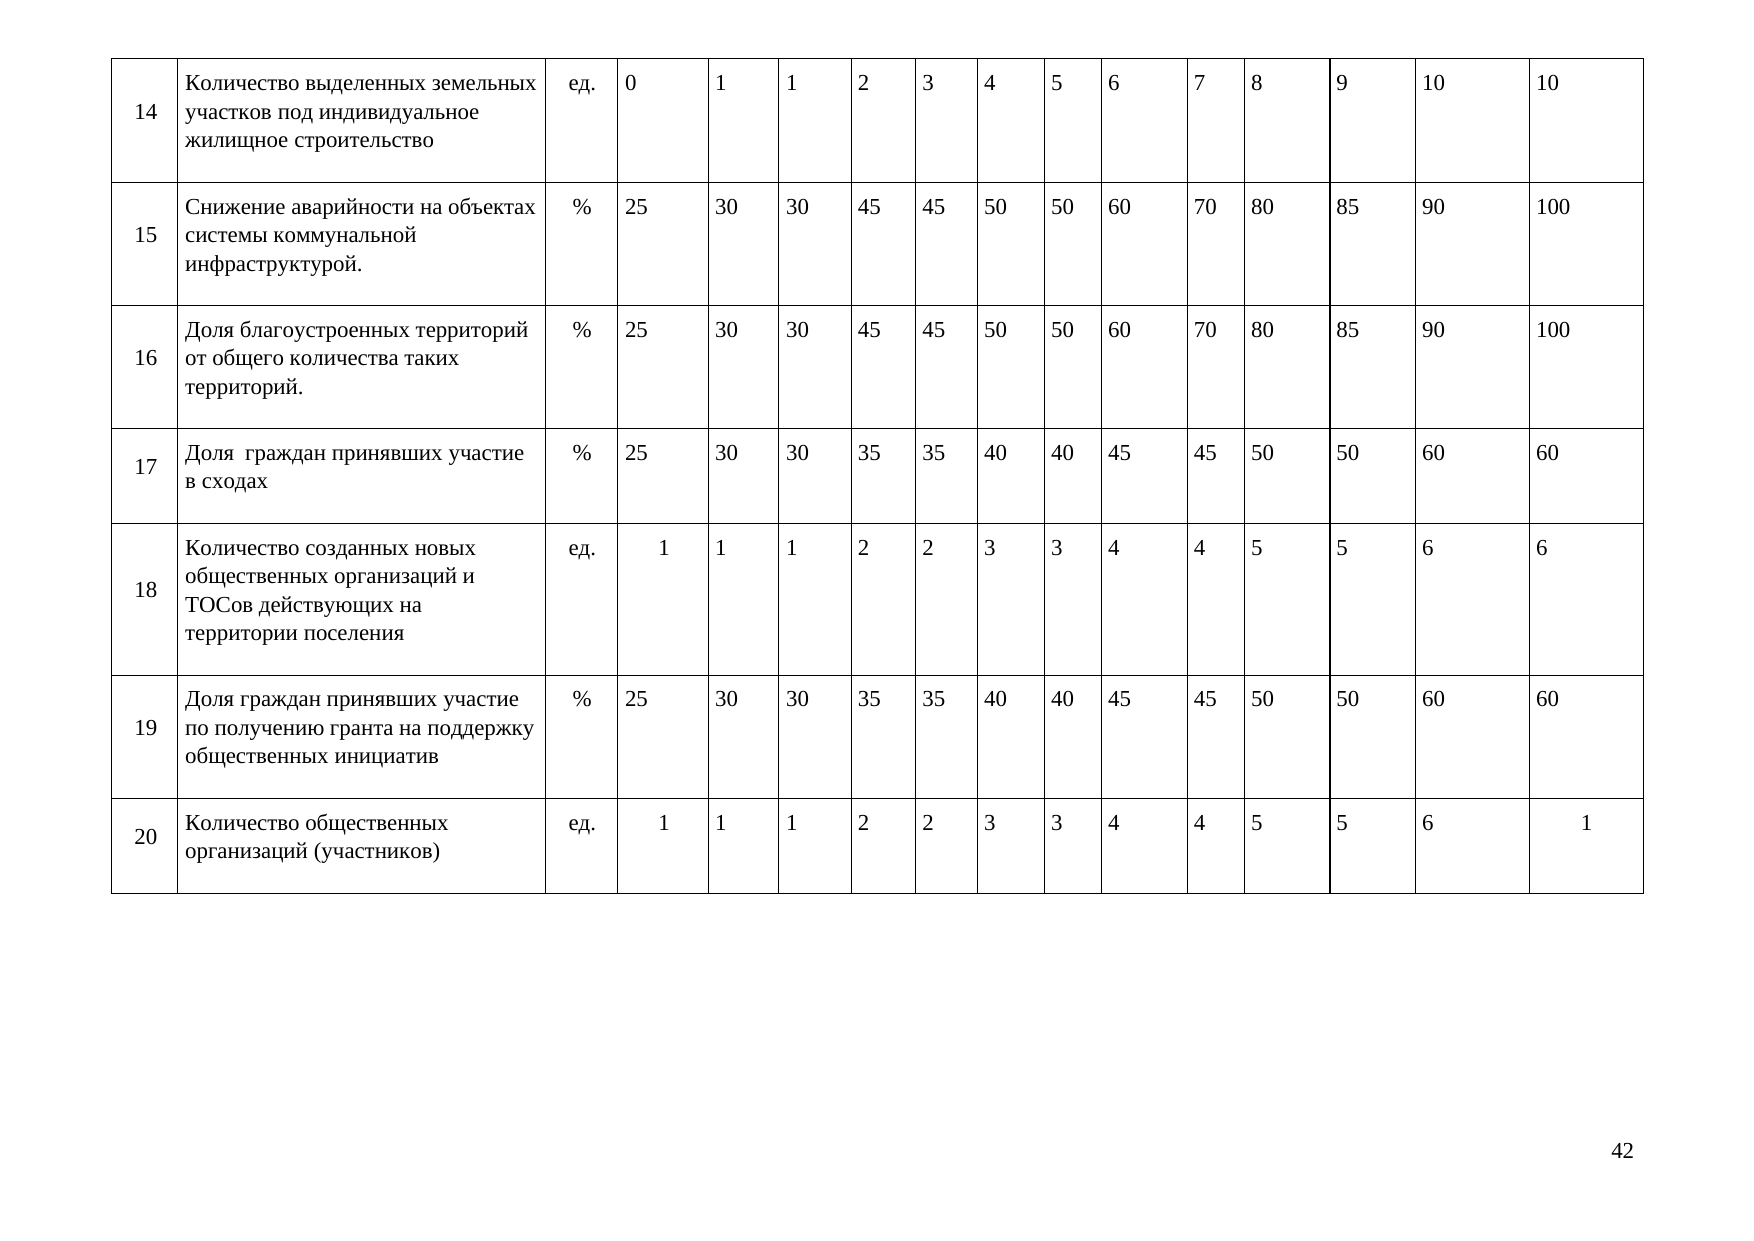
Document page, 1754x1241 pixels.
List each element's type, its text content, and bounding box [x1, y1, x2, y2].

table_cell 1 [1530, 799, 1643, 892]
table_cell 3 [1045, 524, 1101, 674]
table_header 5 [1045, 59, 1101, 182]
table_cell % [546, 676, 617, 798]
table_cell 30 [709, 429, 778, 523]
table_cell 6 [1416, 524, 1529, 674]
table_cell 25 [618, 676, 708, 798]
table_header ед. [546, 59, 617, 182]
table_cell 45 [916, 183, 977, 305]
table_cell 50 [1331, 429, 1415, 523]
table_cell 3 [1045, 799, 1101, 892]
table_cell ед. [546, 799, 617, 892]
table_header 6 [1102, 59, 1187, 182]
table_cell 40 [1045, 676, 1101, 798]
table_header 7 [1188, 59, 1244, 182]
table_cell 2 [916, 524, 977, 674]
table_cell 6 [1416, 799, 1529, 892]
table_cell 2 [916, 799, 977, 892]
table_cell 1 [618, 524, 708, 674]
table_cell 5 [1245, 524, 1329, 674]
table_cell 60 [1530, 429, 1643, 523]
table_cell 30 [779, 306, 851, 428]
table_cell 40 [978, 429, 1044, 523]
table_cell 40 [1045, 429, 1101, 523]
table_cell 45 [852, 183, 915, 305]
table_cell 85 [1331, 183, 1415, 305]
table_cell 5 [1331, 799, 1415, 892]
table_cell 70 [1188, 183, 1244, 305]
table_cell 1 [709, 799, 778, 892]
table_cell Доля благоустроенных территорий от общего количества таких территорий. [178, 306, 545, 428]
table_cell 60 [1530, 676, 1643, 798]
table_cell Доля граждан принявших участие в сходах [178, 429, 545, 523]
table_cell 100 [1530, 183, 1643, 305]
table_cell Доля граждан принявших участие по получению гранта на поддержку общественных инициатив [178, 676, 545, 798]
table_cell % [546, 306, 617, 428]
table_header 0 [618, 59, 708, 182]
table_cell 30 [779, 676, 851, 798]
table_cell 80 [1245, 183, 1329, 305]
table_cell 35 [852, 429, 915, 523]
table_cell 2 [852, 799, 915, 892]
table_cell 3 [978, 524, 1044, 674]
table_cell 1 [618, 799, 708, 892]
table_cell 50 [1245, 429, 1329, 523]
table_cell 85 [1331, 306, 1415, 428]
table_cell 45 [1188, 429, 1244, 523]
table_cell Количество общественных организаций (участников) [178, 799, 545, 892]
table_header 9 [1331, 59, 1415, 182]
table_cell 3 [978, 799, 1044, 892]
table_cell 35 [916, 676, 977, 798]
table_cell 35 [916, 429, 977, 523]
table_header 14 [112, 59, 177, 182]
table_cell 6 [1530, 524, 1643, 674]
table_cell 50 [1045, 306, 1101, 428]
table_cell 1 [779, 524, 851, 674]
table_cell 40 [978, 676, 1044, 798]
table_cell 5 [1245, 799, 1329, 892]
table_header 1 [779, 59, 851, 182]
table_cell 50 [1045, 183, 1101, 305]
table_cell 60 [1102, 306, 1187, 428]
table_cell 45 [1188, 676, 1244, 798]
table_cell 19 [112, 676, 177, 798]
table_header 3 [916, 59, 977, 182]
table_cell 90 [1416, 306, 1529, 428]
table_cell 50 [978, 183, 1044, 305]
table_header 2 [852, 59, 915, 182]
table_cell 16 [112, 306, 177, 428]
table_cell ед. [546, 524, 617, 674]
table_cell 45 [852, 306, 915, 428]
table_cell 45 [1102, 676, 1187, 798]
table_cell 60 [1416, 429, 1529, 523]
table_cell 50 [1331, 676, 1415, 798]
table_cell 4 [1102, 799, 1187, 892]
table_cell 18 [112, 524, 177, 674]
table_cell 5 [1331, 524, 1415, 674]
table_cell 25 [618, 429, 708, 523]
table_cell 50 [1245, 676, 1329, 798]
table_cell 17 [112, 429, 177, 523]
table_header Количество выделенных земельных участков под индивидуальное жилищное строительство [178, 59, 545, 182]
table_cell 30 [779, 429, 851, 523]
table_cell % [546, 183, 617, 305]
table_header 8 [1245, 59, 1329, 182]
table_cell 2 [852, 524, 915, 674]
table_cell 60 [1102, 183, 1187, 305]
table_cell 100 [1530, 306, 1643, 428]
table_cell 4 [1102, 524, 1187, 674]
table_cell 35 [852, 676, 915, 798]
table_header 10 [1416, 59, 1529, 182]
table_cell 30 [779, 183, 851, 305]
table_cell 30 [709, 306, 778, 428]
table_cell 4 [1188, 524, 1244, 674]
table_cell 70 [1188, 306, 1244, 428]
table_cell 20 [112, 799, 177, 892]
table_cell 1 [779, 799, 851, 892]
table_cell 25 [618, 306, 708, 428]
table_cell 4 [1188, 799, 1244, 892]
table_header 10 [1530, 59, 1643, 182]
table_cell 30 [709, 183, 778, 305]
table_cell 50 [978, 306, 1044, 428]
table_cell 45 [916, 306, 977, 428]
table_cell 60 [1416, 676, 1529, 798]
table_cell Снижение аварийности на объектах системы коммунальной инфраструктурой. [178, 183, 545, 305]
table_cell 45 [1102, 429, 1187, 523]
table_header 4 [978, 59, 1044, 182]
table_cell Количество созданных новых общественных организаций и ТОСов действующих на территории поселения [178, 524, 545, 674]
table_header 1 [709, 59, 778, 182]
table_cell 80 [1245, 306, 1329, 428]
table_cell % [546, 429, 617, 523]
table_cell 15 [112, 183, 177, 305]
table_cell 1 [709, 524, 778, 674]
table_cell 90 [1416, 183, 1529, 305]
table_cell 25 [618, 183, 708, 305]
table_cell 30 [709, 676, 778, 798]
